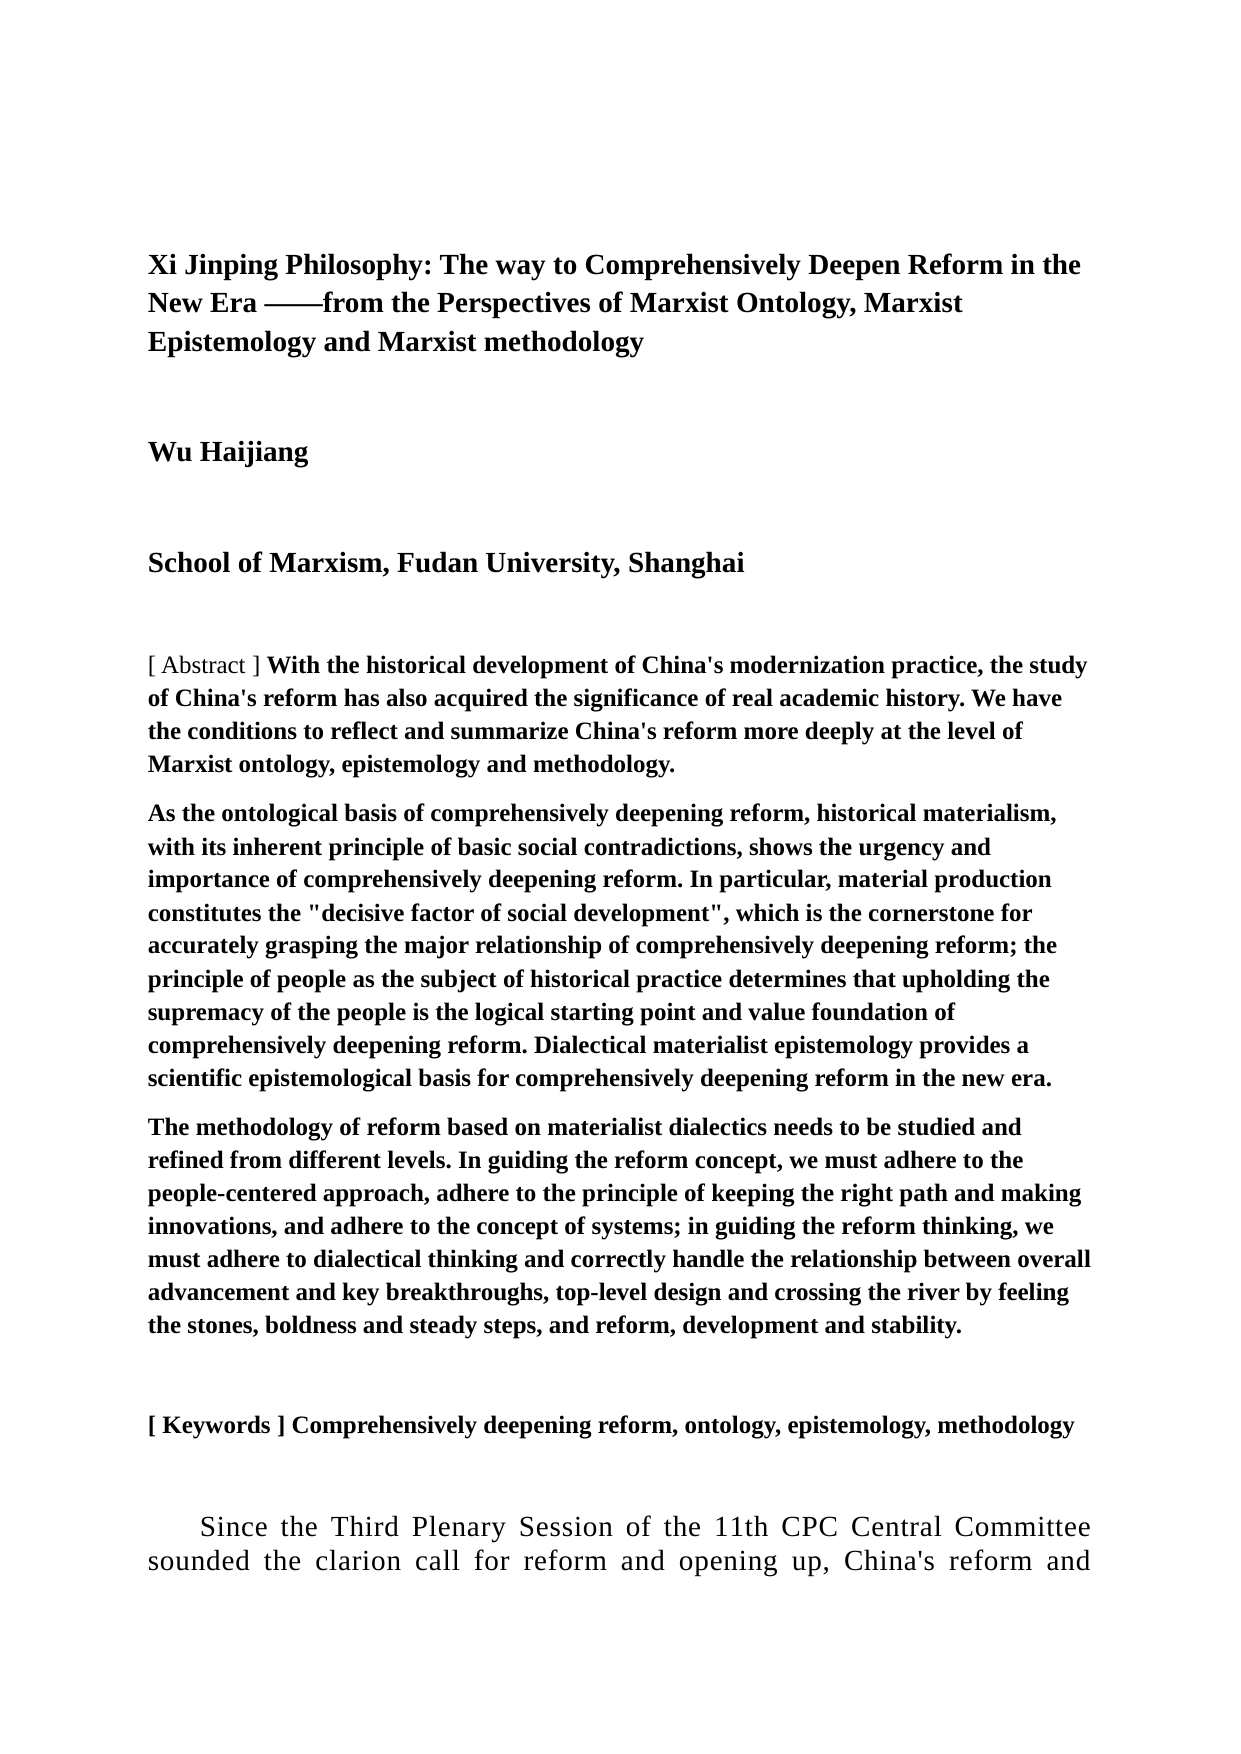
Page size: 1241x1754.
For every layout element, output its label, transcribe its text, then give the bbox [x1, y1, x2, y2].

text Xi Jinping Philosophy: The way to Comprehensively Deepen Reform in the New Era ——from the Perspectives of Marxist Ontology, Marxist Epistemology and Marxist methodology [148, 247, 1093, 358]
text [ Keywords ] Comprehensively deepening reform, ontology, epistemology, methodology [148, 1410, 1093, 1439]
text As the ontological basis of comprehensively deepening reform, historical materialism, with its inherent principle of basic social contradictions, shows the urgency and importance of comprehensively deepening reform. In particular, material production constitutes the "decisive factor of social development", which is the cornerstone for accurately grasping the major relationship of comprehensively deepening reform; the principle of people as the subject of historical practice determines that upholding the supremacy of the people is the logical starting point and value foundation of comprehensively deepening reform. Dialectical materialist epistemology provides a scientific epistemological basis for comprehensively deepening reform in the new era. [148, 798, 1093, 1091]
text School of Marxism, Fudan University, Shanghai [148, 545, 1093, 578]
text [148, 1509, 1093, 1576]
text [ Abstract ] With the historical development of China's modernization practice, the study of China's reform has also acquired the significance of real academic history. We have the conditions to reflect and summarize China's reform more deeply at the level of Marxist ontology, epistemology and methodology. [148, 650, 1093, 778]
text Wu Haijiang [148, 434, 1093, 468]
text The methodology of reform based on materialist dialectics needs to be studied and refined from different levels. In guiding the reform concept, we must adhere to the people-centered approach, adhere to the principle of keeping the right path and making innovations, and adhere to the concept of systems; in guiding the reform thinking, we must adhere to dialectical thinking and correctly handle the relationship between overall advancement and key breakthroughs, top-level design and crossing the river by feeling the stones, boldness and steady steps, and reform, development and stability. [148, 1112, 1093, 1339]
